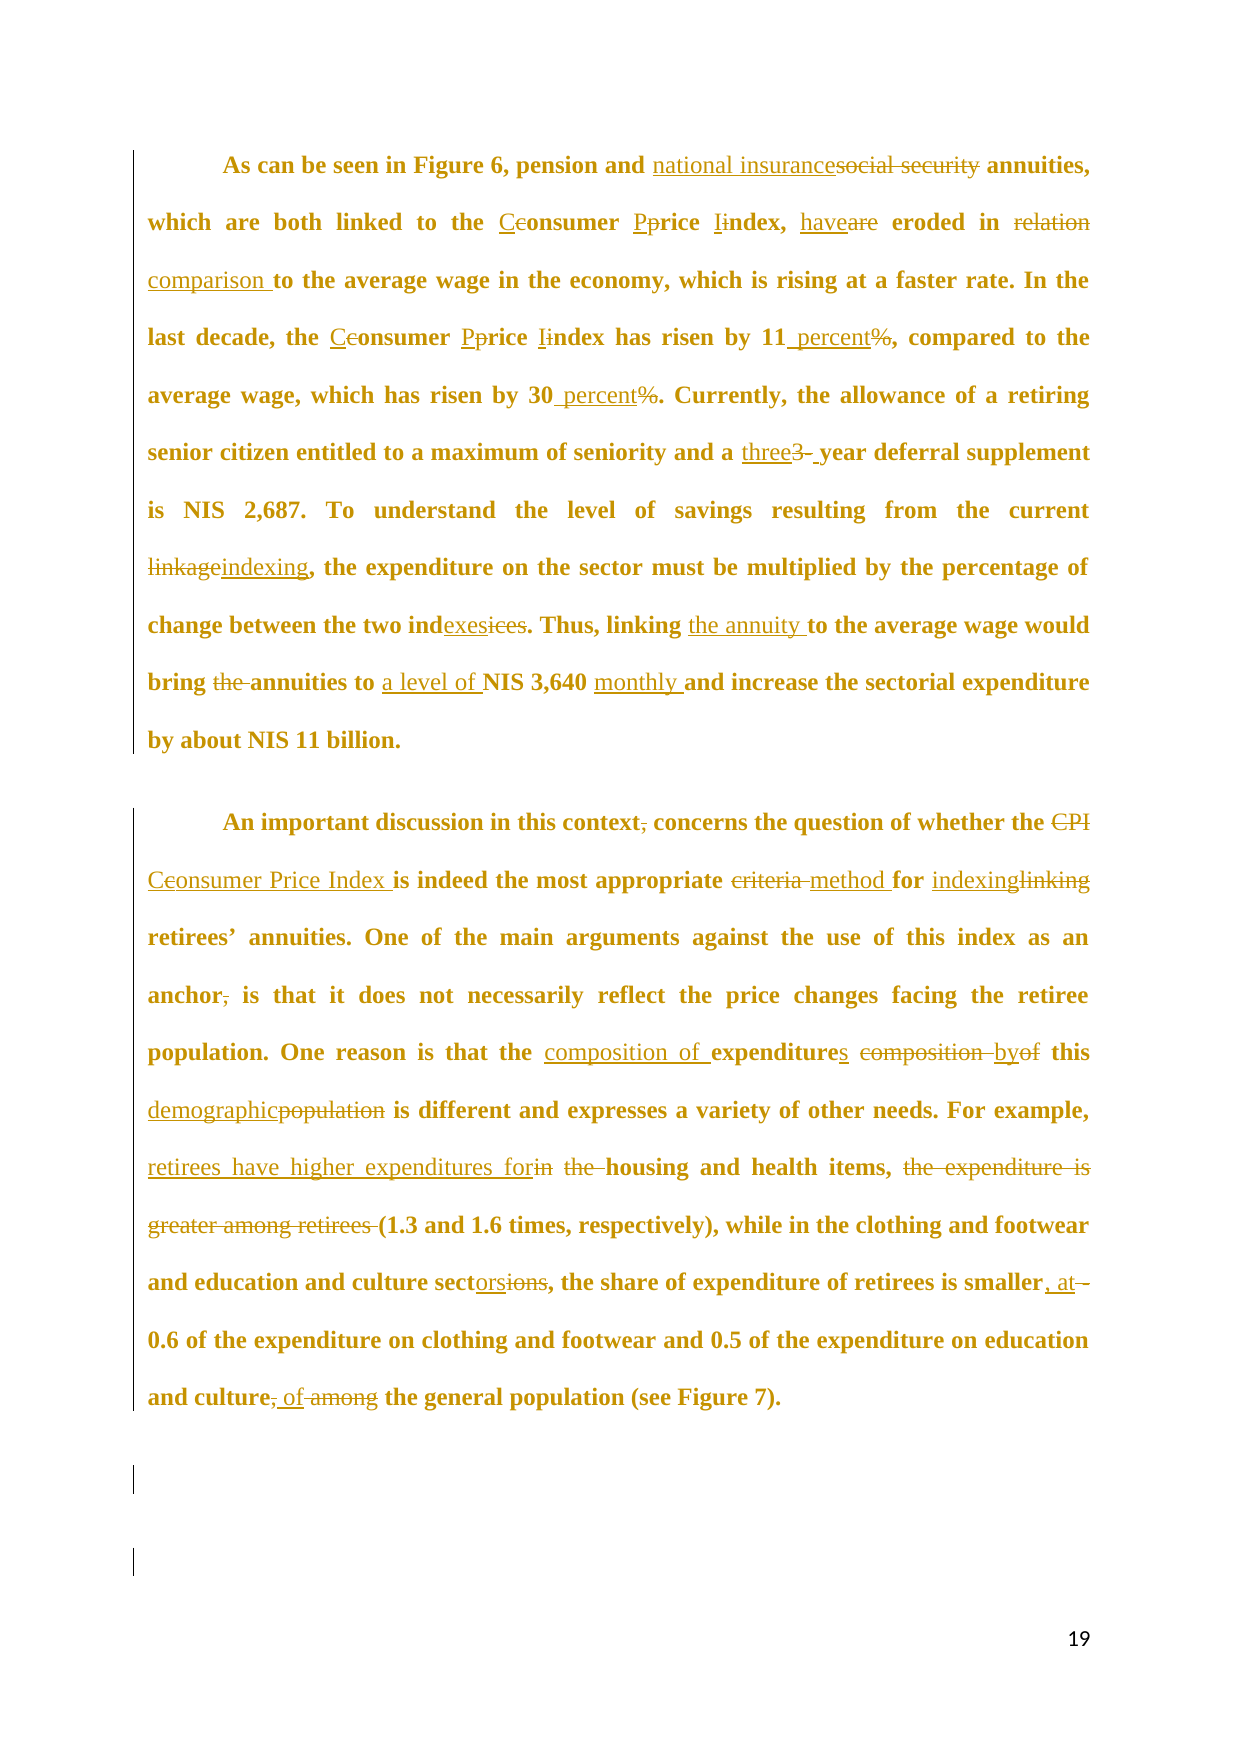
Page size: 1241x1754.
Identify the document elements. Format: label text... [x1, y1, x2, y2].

text As can be seen in Figure 6, pension and annuities, which are both linked to the onsumer rice ndex, eroded in to the average wage in the economy, which is rising at a faster rate. In the last decade, the onsumer rice ndex has risen by 11, compared to the average wage, which has risen by 30. Currently, the allowance of a retiring senior citizen entitled to a maximum of seniority and a year deferral supplement is NIS 2,687. To understand the level of savings resulting from the current , the expenditure on the sector must be multiplied by the percentage of change between the two ind. Thus, linking to the average wage would bring annuities to NIS 3,640 and increase the sectorial expenditure by about NIS 11 billion. [147, 150, 1090, 754]
text An important discussion in this context concerns the question of whether the is indeed the most appropriate for retirees’ annuities. One of the main arguments against the use of this index as an anchor is that it does not necessarily reflect the price changes facing the retiree population. One reason is that the expenditure this is different and expresses a variety of other needs. For example, housing and health items, (1.3 and 1.6 times, respectively), while in the clothing and footwear and education and culture sect, the share of expenditure of retirees is smaller 0.6 of the expenditure on clothing and footwear and 0.5 of the expenditure on education and culture the general population (see Figure 7). [147, 807, 1090, 1411]
